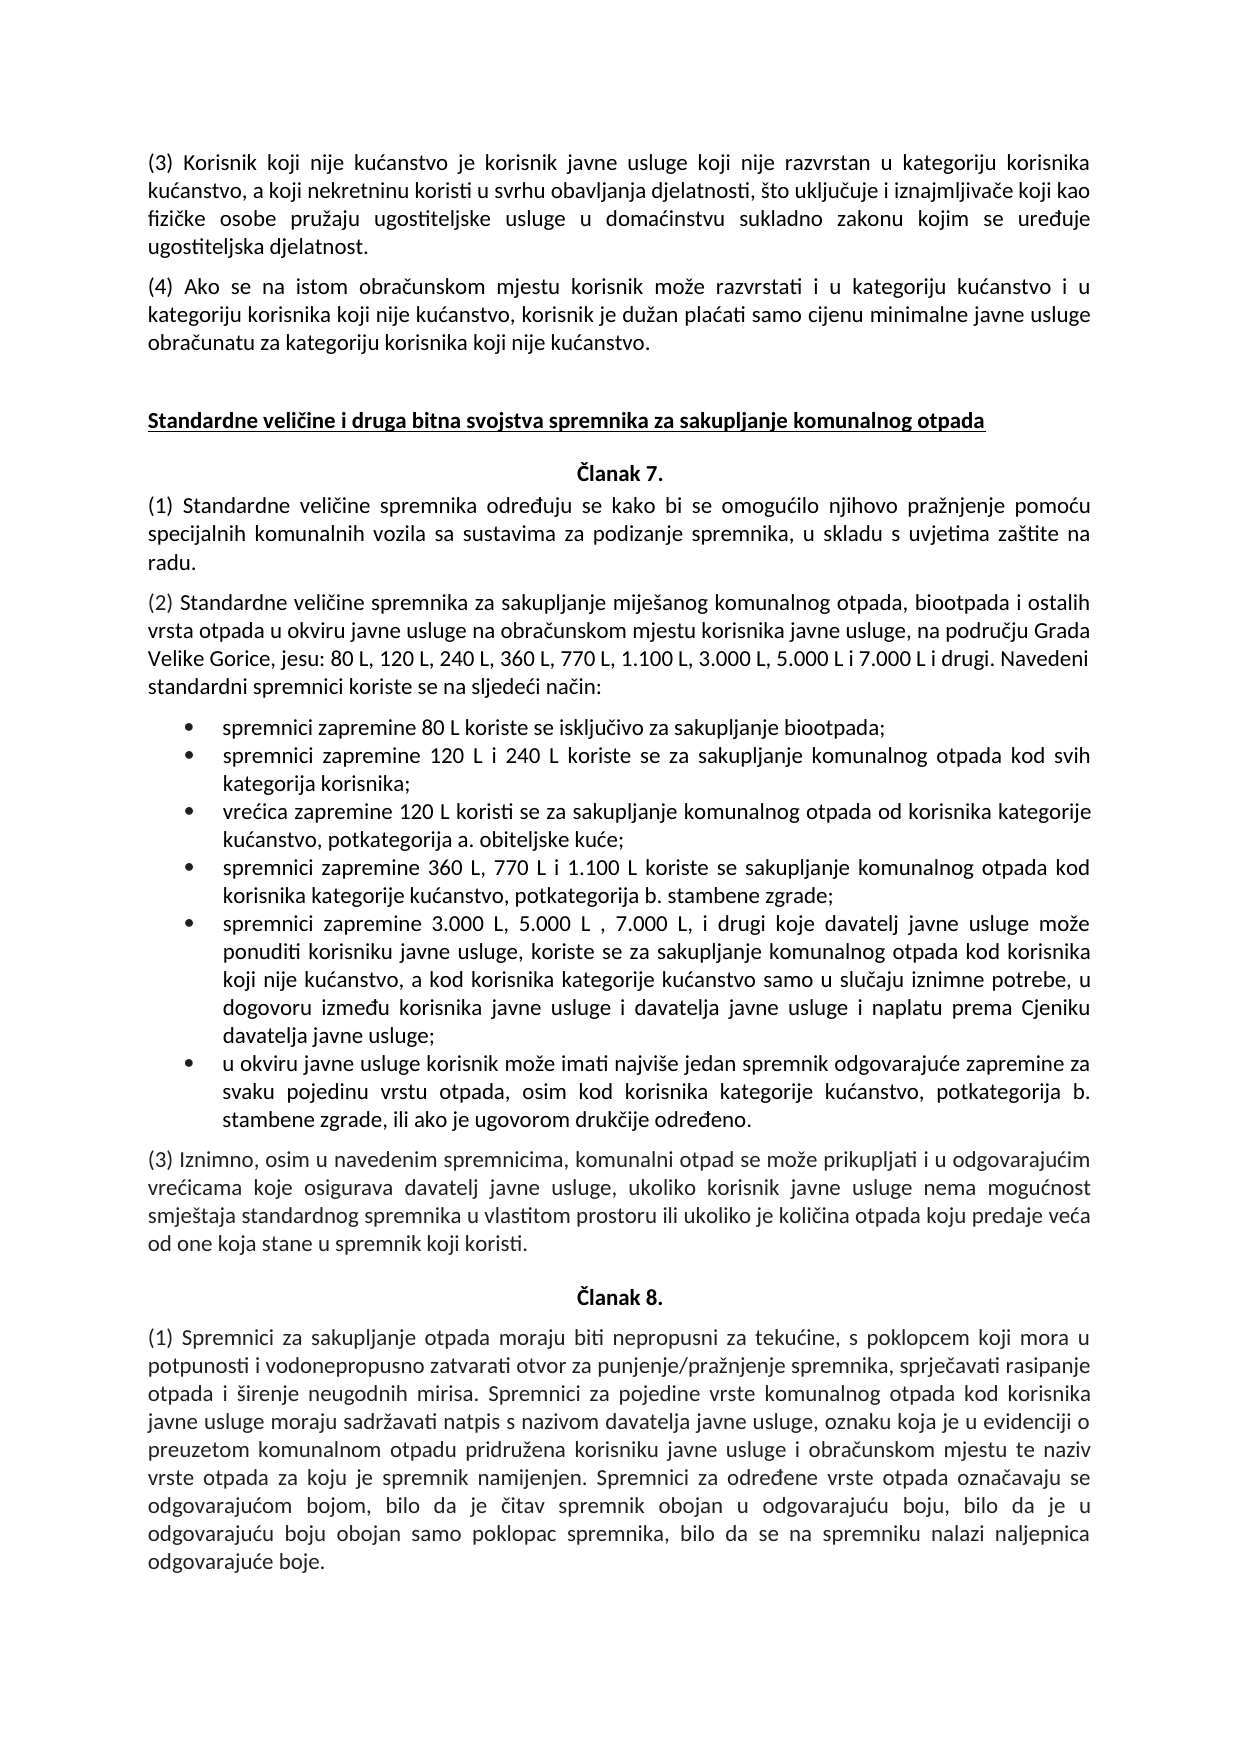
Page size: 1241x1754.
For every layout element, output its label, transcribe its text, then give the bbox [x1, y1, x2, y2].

text (3) Iznimno, osim u navedenim spremnicima, komunalni otpad se može prikupljati i u odgovarajućim vrećicama koje osigurava davatelj javne usluge, ukoliko korisnik javne usluge nema mogućnost smještaja standardnog spremnika u vlastitom prostoru ili ukoliko je količina otpada koju predaje veća od one koja stane u spremnik koji koristi. [148, 1146, 1092, 1258]
text (1) Standardne veličine spremnika određuju se kako bi se omogućilo njihovo pražnjenje pomoću specijalnih komunalnih vozila sa sustavima za podizanje spremnika, u skladu s uvjetima zaštite na radu. [148, 492, 1092, 576]
text (1) Spremnici za sakupljanje otpada moraju biti nepropusni za tekućine, s poklopcem koji mora u potpunosti i vodonepropusno zatvarati otvor za punjenje/pražnjenje spremnika, sprječavati rasipanje otpada i širenje neugodnih mirisa. Spremnici za pojedine vrste komunalnog otpada kod korisnika javne usluge moraju sadržavati natpis s nazivom davatelja javne usluge, oznaku koja je u evidenciji o preuzetom komunalnom otpadu pridružena korisniku javne usluge i obračunskom mjestu te naziv vrste otpada za koju je spremnik namijenjen. Spremnici za određene vrste otpada označavaju se odgovarajućom bojom, bilo da je čitav spremnik obojan u odgovarajuću boju, bilo da je u odgovarajuću boju obojan samo poklopac spremnika, bilo da se na spremniku nalazi naljepnica odgovarajuće boje. [148, 1323, 1092, 1575]
list u okviru javne usluge korisnik može imati najviše jedan spremnik odgovarajuće zapremine za svaku pojedinu vrstu otpada, osim kod korisnika kategorije kućanstvo, potkategorija b. stambene zgrade, ili ako je ugovorom drukčije određeno. [185, 1049, 1092, 1133]
list spremnici zapremine 3.000 L, 5.000 L , 7.000 L, i drugi koje davatelj javne usluge može ponuditi korisniku javne usluge, koriste se za sakupljanje komunalnog otpada kod korisnika koji nije kućanstvo, a kod korisnika kategorije kućanstvo samo u slučaju iznimne potrebe, u dogovoru između korisnika javne usluge i davatelja javne usluge i naplatu prema Cjeniku davatelja javne usluge; [185, 909, 1092, 1049]
text (4) Ako se na istom obračunskom mjestu korisnik može razvrstati i u kategoriju kućanstvo i u kategoriju korisnika koji nije kućanstvo, korisnik je dužan plaćati samo cijenu minimalne javne usluge obračunatu za kategoriju korisnika koji nije kućanstvo. [148, 272, 1092, 356]
text (2) Standardne veličine spremnika za sakupljanje miješanog komunalnog otpada, biootpada i ostalih vrsta otpada u okviru javne usluge na obračunskom mjestu korisnika javne usluge, na području Grada Velike Gorice, jesu: 80 L, 120 L, 240 L, 360 L, 770 L, 1.100 L, 3.000 L, 5.000 L i 7.000 L i drugi. Navedeni standardni spremnici koriste se na sljedeći način: [148, 588, 1092, 700]
text Standardne veličine i druga bitna svojstva spremnika za sakupljanje komunalnog otpada [148, 406, 1092, 434]
list spremnici zapremine 360 L, 770 L i 1.100 L koriste se sakupljanje komunalnog otpada kod korisnika kategorije kućanstvo, potkategorija b. stambene zgrade; [185, 853, 1092, 909]
list spremnici zapremine 120 L i 240 L koriste se za sakupljanje komunalnog otpada kod svih kategorija korisnika; [185, 741, 1092, 797]
text (3) Korisnik koji nije kućanstvo je korisnik javne usluge koji nije razvrstan u kategoriju korisnika kućanstvo, a koji nekretninu koristi u svrhu obavljanja djelatnosti, što uključuje i iznajmljivače koji kao fizičke osobe pružaju ugostiteljske usluge u domaćinstvu sukladno zakonu kojim se uređuje ugostiteljska djelatnost. [148, 148, 1092, 260]
list spremnici zapremine 80 L koriste se isključivo za sakupljanje biootpada; [185, 713, 1092, 741]
text Članak 8. [148, 1283, 1092, 1311]
text Članak 7. [148, 459, 1092, 487]
list vrećica zapremine 120 L koristi se za sakupljanje komunalnog otpada od korisnika kategorije kućanstvo, potkategorija a. obiteljske kuće; [185, 797, 1092, 853]
